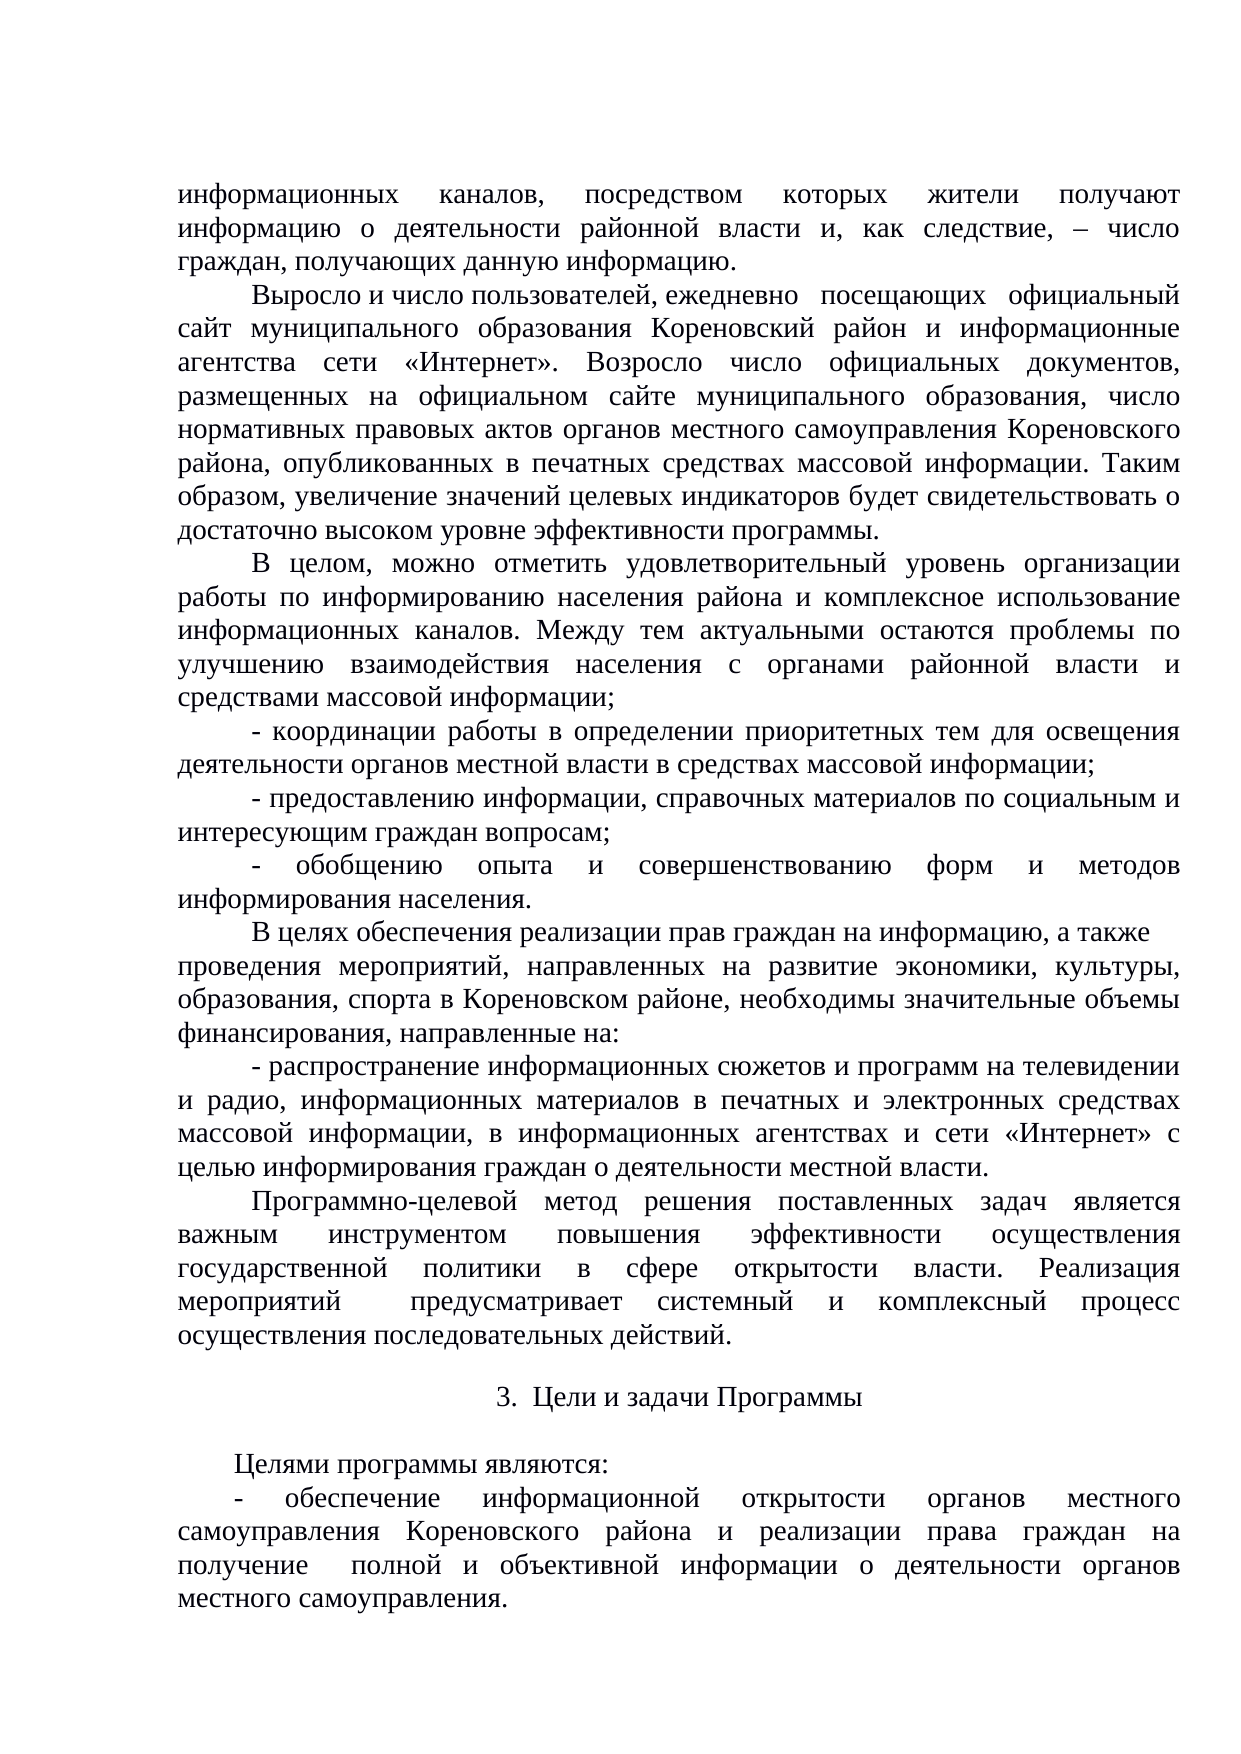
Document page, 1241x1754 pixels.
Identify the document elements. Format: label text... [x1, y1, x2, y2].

text - координации работы в определении приоритетных тем для освещения деятельности органов местной власти в средствах массовой информации; [177, 713, 1181, 780]
text - обобщению опыта и совершенствованию форм и методов информирования населения. [177, 847, 1181, 914]
text - распространение информационных сюжетов и программ на телевидении и радио, информационных материалов в печатных и электронных средствах массовой информации, в информационных агентствах и сети «Интернет» с целью информирования граждан о деятельности местной власти. [177, 1048, 1181, 1183]
text В целом, можно отметить удовлетворительный уровень организации работы по информированию населения района и комплексное использование информационных каналов. Между тем актуальными остаются проблемы по улучшению взаимодействия населения с органами районной власти и средствами массовой информации; [177, 545, 1181, 713]
text сайт муниципального образования Кореновский район и информационные агентства сети «Интернет». Возросло число официальных документов, размещенных на официальном сайте муниципального образования, число нормативных правовых актов органов местного самоуправления Кореновского района, опубликованных в печатных средствах массовой информации. Таким образом, увеличение значений целевых индикаторов будет свидетельствовать о достаточно высоком уровне эффективности программы. [177, 311, 1181, 545]
text 3. Цели и задачи Программы [177, 1379, 1181, 1413]
text Выросло и число пользователей, ежедневно посещающих официальный [177, 277, 1181, 311]
text Программно-целевой метод решения поставленных задач является важным инструментом повышения эффективности осуществления государственной политики в сфере открытости власти. Реализация мероприятий предусматривает системный и комплексный процесс осуществления последовательных действий. [177, 1183, 1181, 1350]
text - предоставлению информации, справочных материалов по социальным и интересующим граждан вопросам; [177, 780, 1181, 847]
text Целями программы являются: [177, 1446, 1181, 1480]
text В целях обеспечения реализации прав граждан на информацию, а также [177, 914, 1181, 948]
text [177, 176, 1181, 277]
text - обеспечение информационной открытости органов местного самоуправления Кореновского района и реализации права граждан на получение полной и объективной информации о деятельности органов местного самоуправления. [177, 1480, 1181, 1614]
text проведения мероприятий, направленных на развитие экономики, культуры, образования, спорта в Кореновском районе, необходимы значительные объемы финансирования, направленные на: [177, 948, 1181, 1048]
